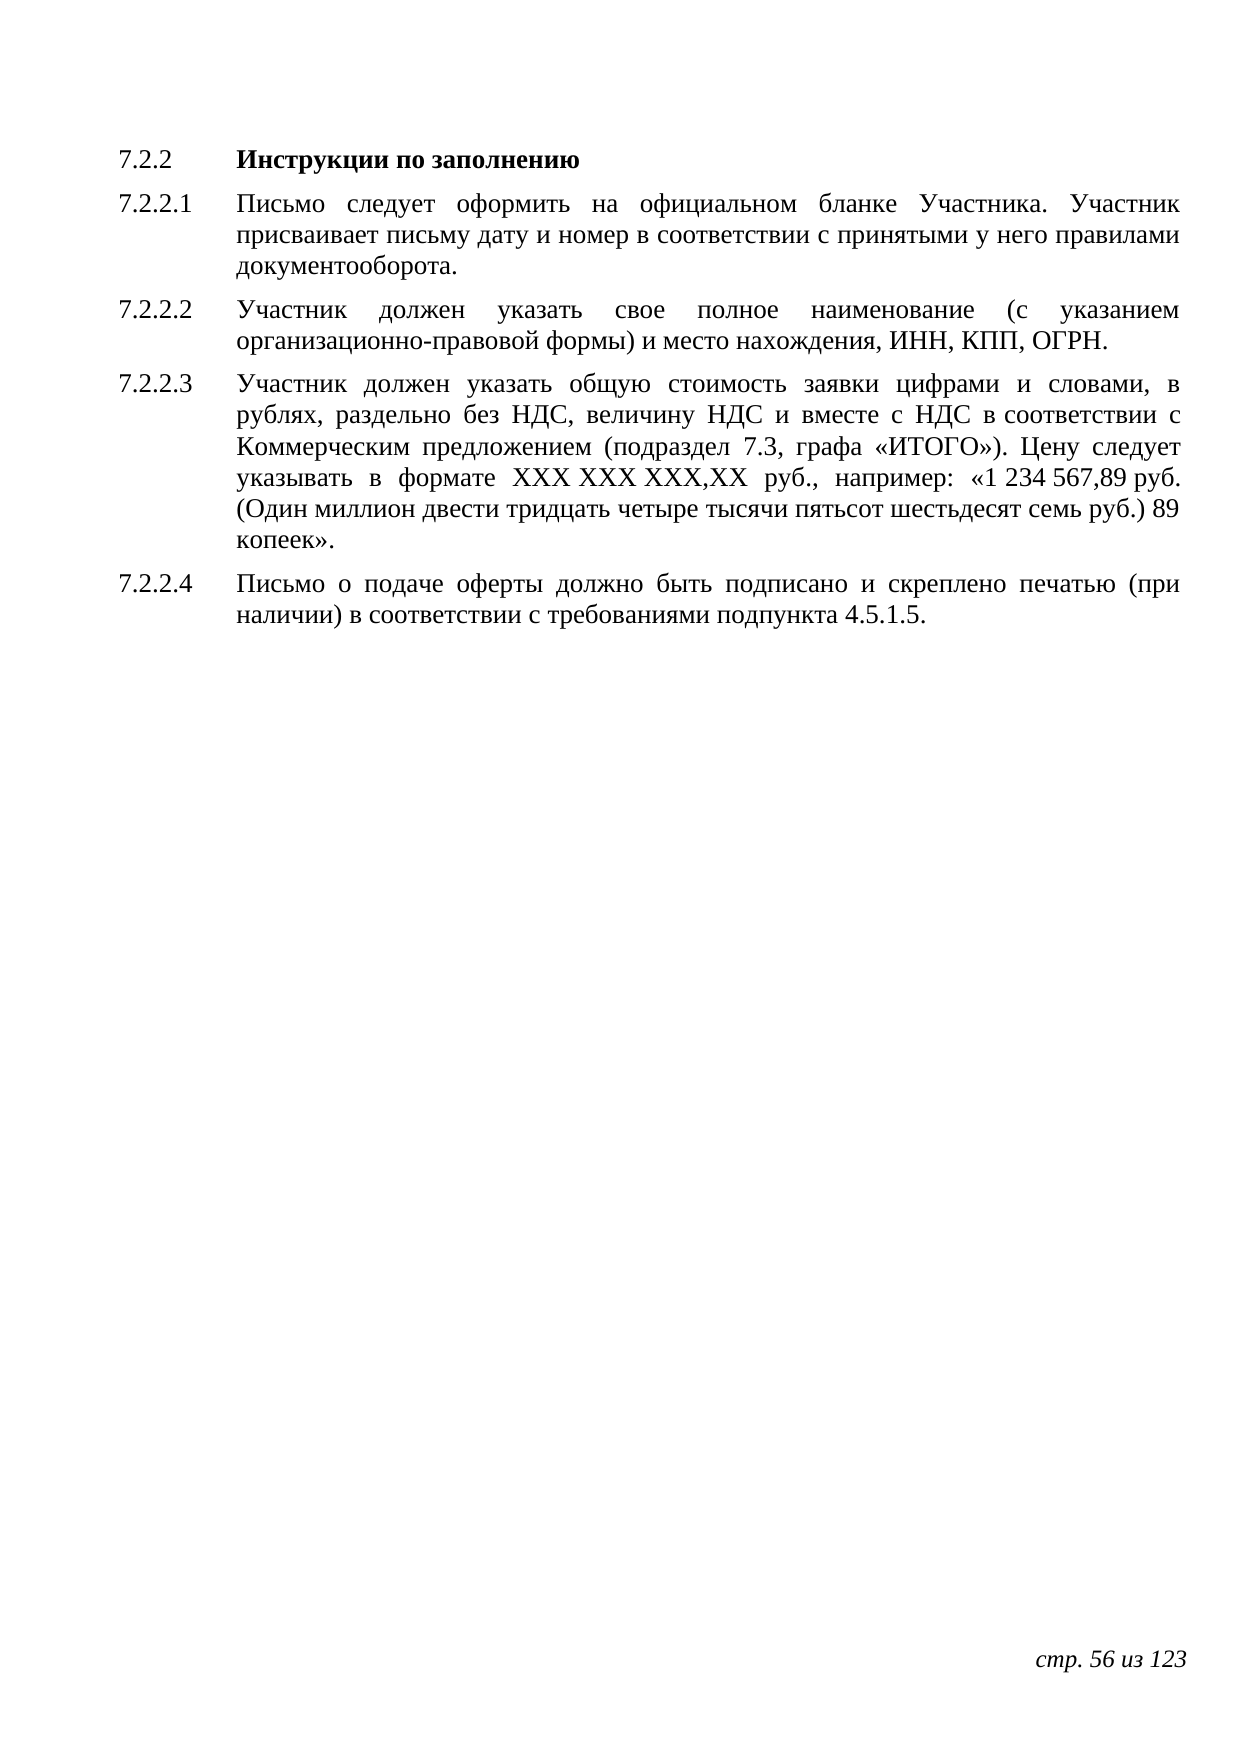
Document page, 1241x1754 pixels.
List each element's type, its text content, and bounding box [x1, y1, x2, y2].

text Письмо следует оформить на официальном бланке Участника. Участник присваивает письму дату и номер в соответствии с принятыми у него правилами документооборота. [118, 187, 1181, 280]
text Участник должен указать свое полное наименование (с указанием организационно-правовой формы) и место нахождения, ИНН, КПП, ОГРН. [118, 293, 1181, 355]
text Инструкции по заполнению [118, 143, 1181, 174]
text Участник должен указать общую стоимость заявки цифрами и словами, в рублях, раздельно без НДС, величину НДС и вместе с НДС в соответствии с Коммерческим предложением (подраздел 7.3, графа «ИТОГО»). Цену следует указывать в формате ХХХ ХХХ ХХХ,ХХ руб., например: «1 234 567,89 руб. (Один миллион двести тридцать четыре тысячи пятьсот шестьдесят семь руб.) 89 копеек». [118, 367, 1181, 554]
text Письмо о подаче оферты должно быть подписано и скреплено печатью (при наличии) в соответствии с требованиями подпункта 4.5.1.5. [118, 567, 1181, 629]
